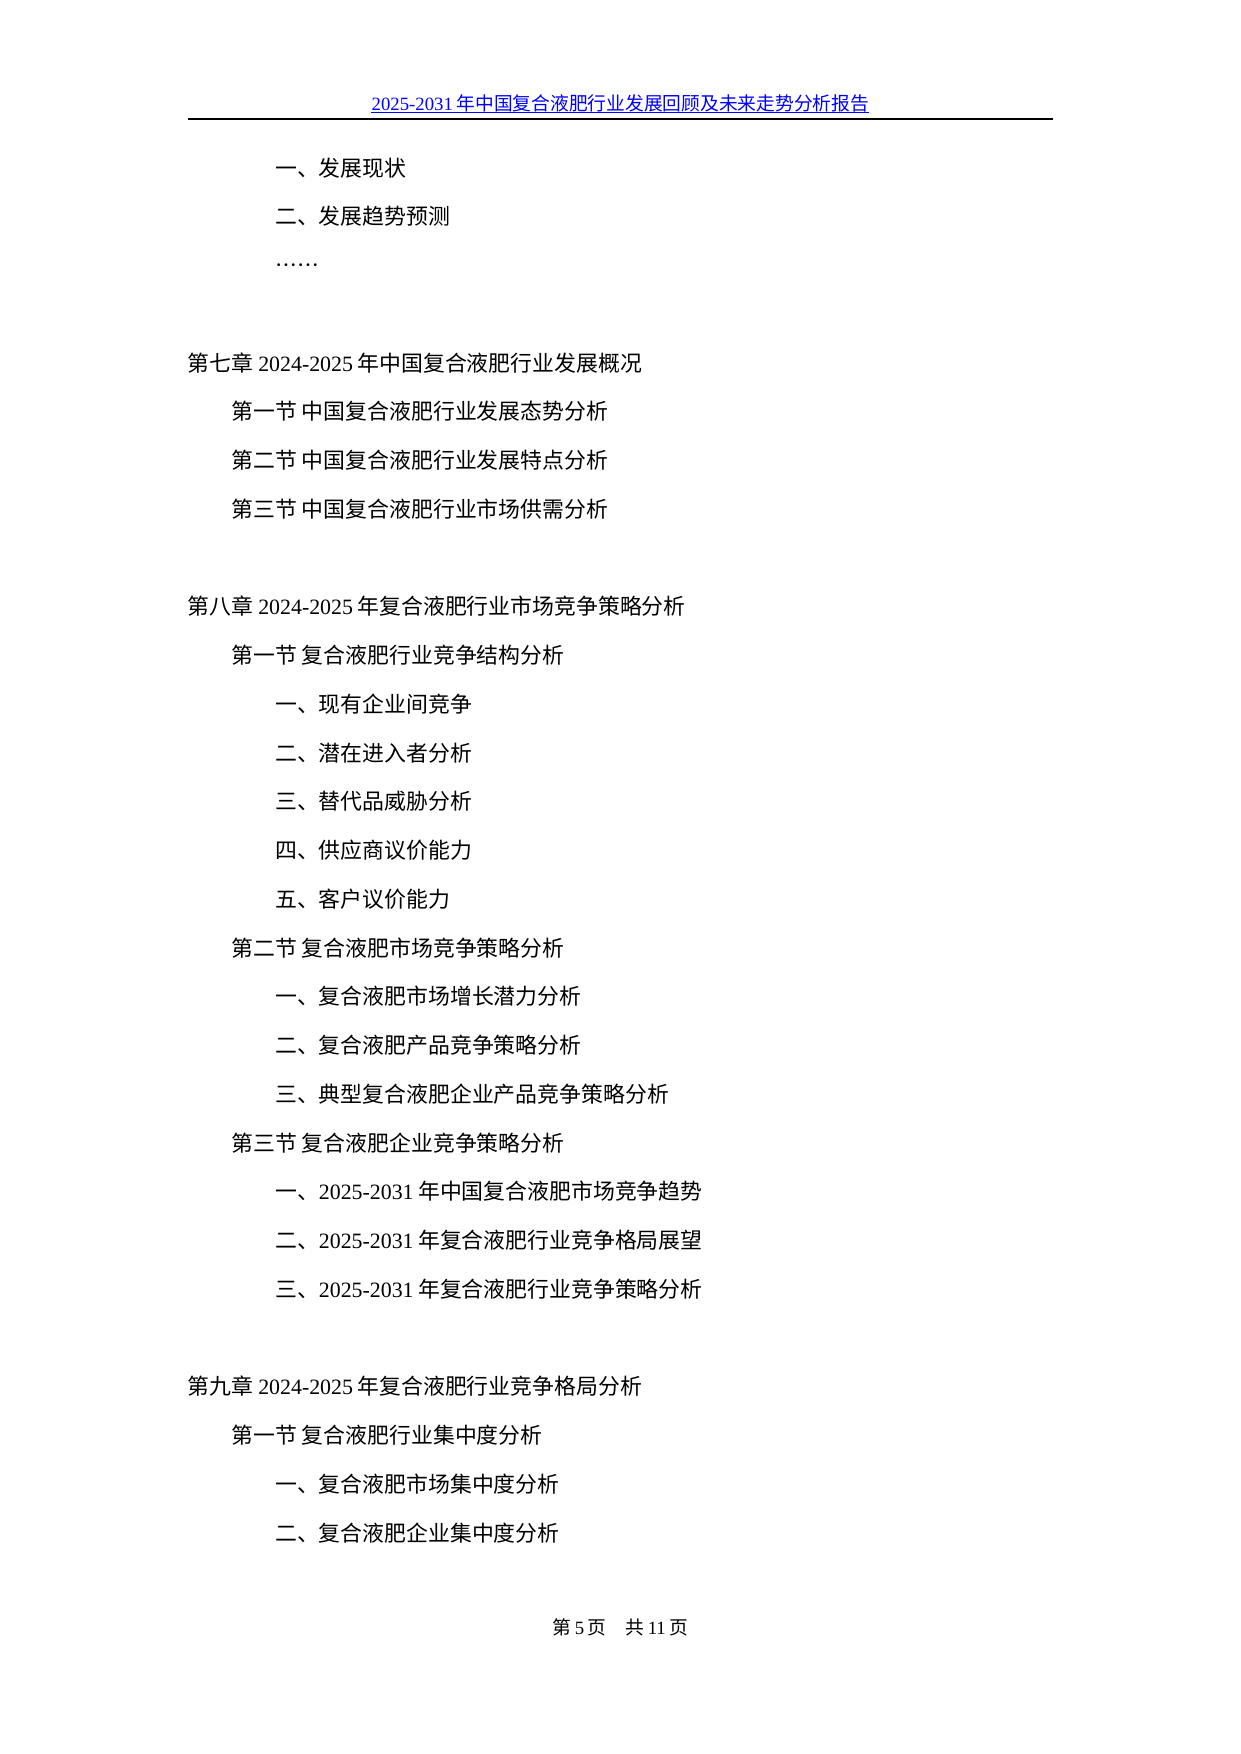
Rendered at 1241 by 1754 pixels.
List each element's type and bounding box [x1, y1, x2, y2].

text [187, 150, 1053, 1548]
